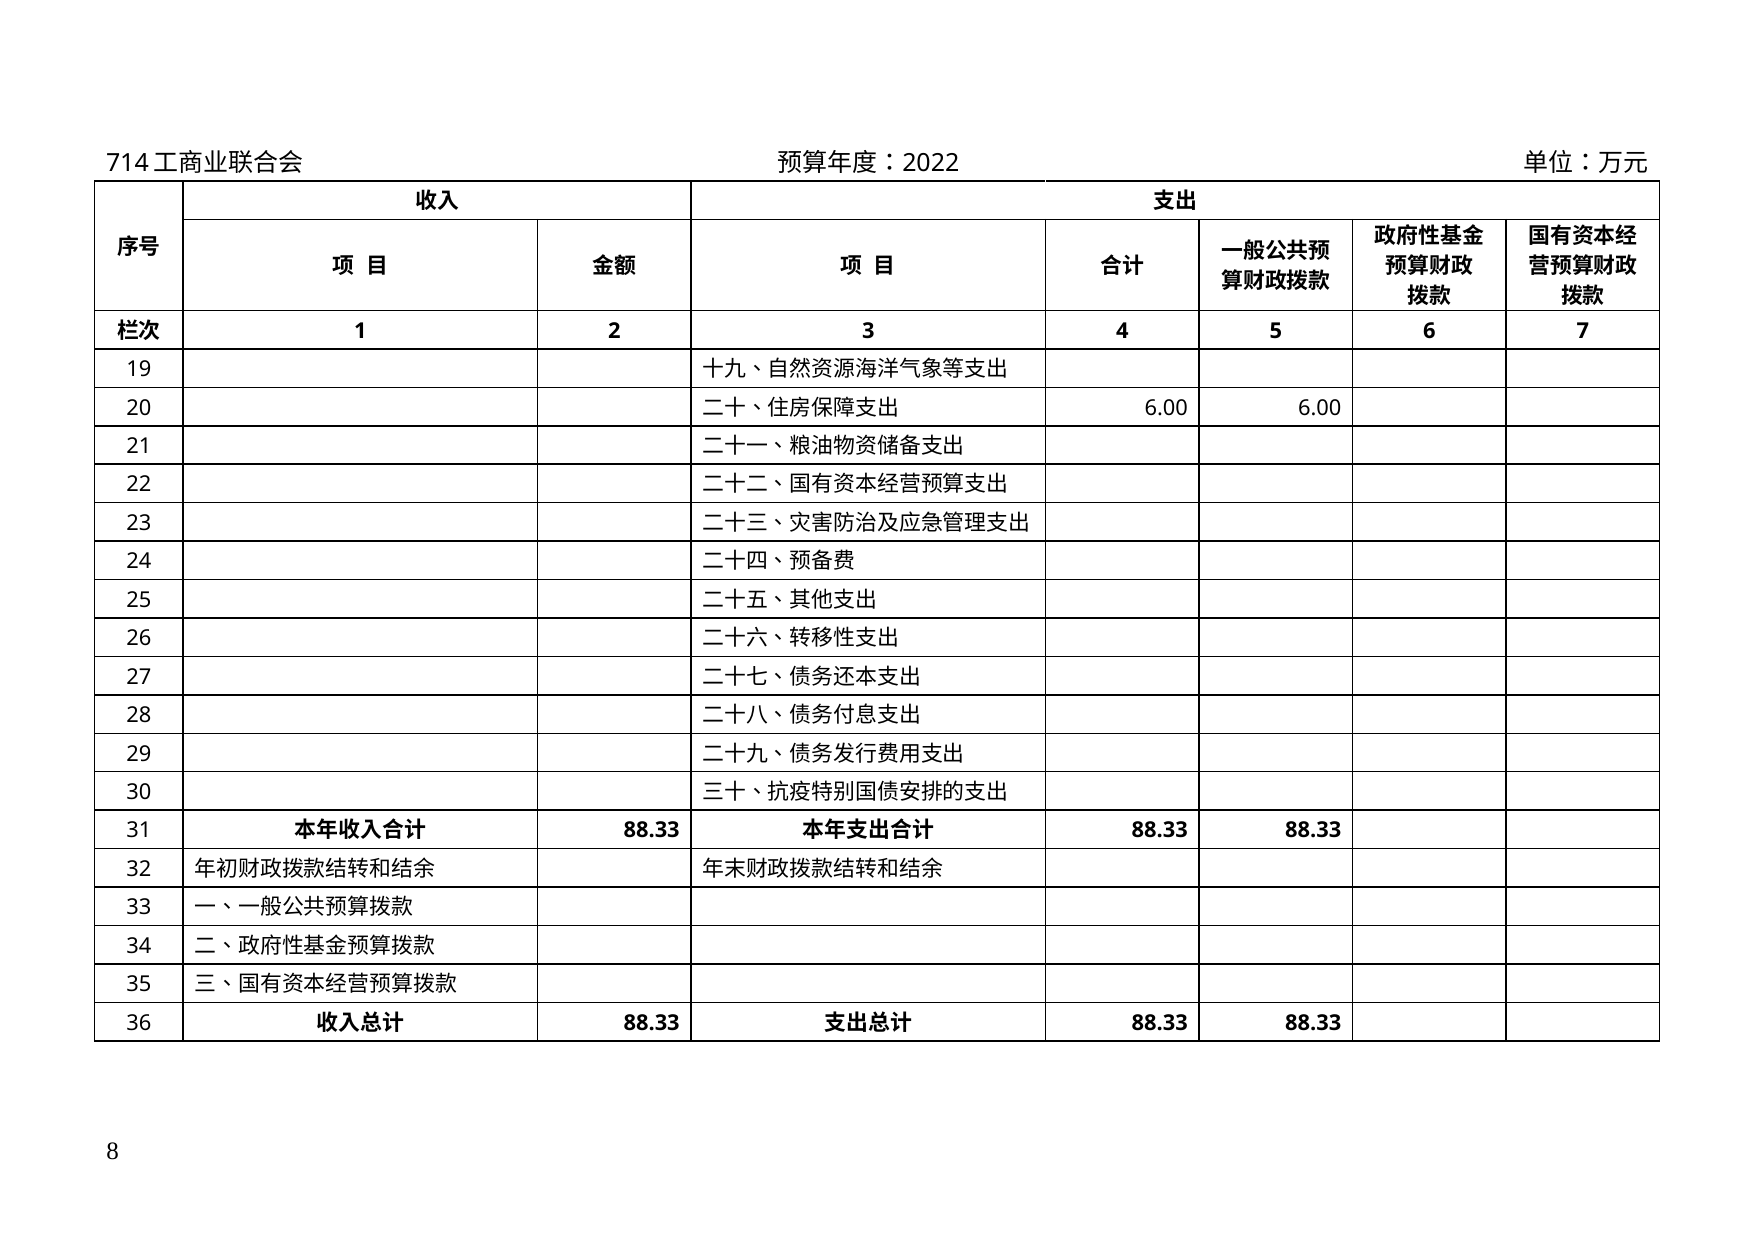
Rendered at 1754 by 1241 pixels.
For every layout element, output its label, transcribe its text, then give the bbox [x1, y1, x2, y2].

table_cell [1507, 888, 1659, 924]
table_cell 政府性基金预算财政 拨款 [1353, 220, 1505, 309]
table_cell 32 [95, 849, 182, 886]
table_cell [1507, 542, 1659, 579]
table_cell [1353, 619, 1505, 656]
table_cell [1353, 849, 1505, 886]
table_cell [1200, 772, 1352, 809]
table_cell 金额 [538, 220, 690, 309]
table_cell 项 目 [184, 220, 537, 309]
table_cell [1507, 734, 1659, 771]
table_cell 2 [538, 311, 690, 348]
table_cell 序号 [95, 182, 182, 309]
table_header 预算年度：2022 [692, 143, 1045, 180]
table_cell 二十五、其他支出 [692, 580, 1045, 617]
table_cell [1507, 657, 1659, 694]
table_cell 二十四、预备费 [692, 542, 1045, 579]
table_cell [538, 926, 690, 963]
table_cell [1507, 388, 1659, 425]
table_cell [1046, 849, 1198, 886]
table_cell [1353, 772, 1505, 809]
table_cell [1046, 734, 1198, 771]
table_cell [1507, 926, 1659, 963]
table_cell [538, 465, 690, 502]
table_cell 二十、住房保障支出 [692, 388, 1045, 425]
table_cell 6.00 [1046, 388, 1198, 425]
table_cell [1353, 350, 1505, 386]
table_cell [1046, 619, 1198, 656]
table_cell 三十、抗疫特别国债安排的支出 [692, 772, 1045, 809]
table_cell [1353, 657, 1505, 694]
table_cell [1353, 503, 1505, 540]
table_cell [538, 772, 690, 809]
table_cell 6 [1353, 311, 1505, 348]
table_cell [1200, 849, 1352, 886]
table_cell [1507, 619, 1659, 656]
table_cell 21 [95, 427, 182, 463]
table_cell 一、一般公共预算拨款 [184, 888, 537, 924]
table_cell 支出 [692, 182, 1659, 219]
table_cell 88.33 [1200, 1003, 1352, 1040]
table_cell [692, 888, 1045, 924]
table_cell 二十八、债务付息支出 [692, 696, 1045, 732]
table_cell 28 [95, 696, 182, 732]
table_cell [1507, 965, 1659, 1001]
table_cell [1507, 811, 1659, 848]
table_cell 88.33 [1200, 811, 1352, 848]
table_cell 3 [692, 311, 1045, 348]
table_cell [184, 657, 537, 694]
table_cell 88.33 [1046, 811, 1198, 848]
table_cell [1507, 503, 1659, 540]
table_cell [538, 580, 690, 617]
table_cell [538, 657, 690, 694]
table_cell 22 [95, 465, 182, 502]
table_cell 29 [95, 734, 182, 771]
table_cell 25 [95, 580, 182, 617]
table_cell 合计 [1046, 220, 1198, 309]
table_cell 30 [95, 772, 182, 809]
table_cell [1200, 926, 1352, 963]
table_cell 项 目 [692, 220, 1045, 309]
table_cell [538, 503, 690, 540]
table_cell [184, 580, 537, 617]
table_cell [538, 734, 690, 771]
table_cell 二十九、债务发行费用支出 [692, 734, 1045, 771]
table_cell [538, 388, 690, 425]
table_cell 本年收入合计 [184, 811, 537, 848]
table_cell [184, 619, 537, 656]
table_cell 1 [184, 311, 537, 348]
table_cell [1046, 580, 1198, 617]
table_cell [1353, 580, 1505, 617]
table_cell [1353, 926, 1505, 963]
table_cell 88.33 [538, 811, 690, 848]
table_cell [1353, 811, 1505, 848]
table_cell [692, 926, 1045, 963]
table_cell 20 [95, 388, 182, 425]
table_cell [184, 503, 537, 540]
table_cell [184, 734, 537, 771]
table_cell 26 [95, 619, 182, 656]
table_cell 二十七、债务还本支出 [692, 657, 1045, 694]
table_cell [184, 696, 537, 732]
table_cell [1200, 965, 1352, 1001]
table_cell [538, 350, 690, 386]
table_cell [538, 888, 690, 924]
table_cell [1507, 1003, 1659, 1040]
table_cell 27 [95, 657, 182, 694]
table_cell 6.00 [1200, 388, 1352, 425]
table_cell 三、国有资本经营预算拨款 [184, 965, 537, 1001]
table_cell 二十六、转移性支出 [692, 619, 1045, 656]
table_cell [1046, 427, 1198, 463]
table_cell [1200, 503, 1352, 540]
table_cell 十九、自然资源海洋气象等支出 [692, 350, 1045, 386]
table_cell [1353, 388, 1505, 425]
table_cell [1200, 427, 1352, 463]
table_cell [1200, 657, 1352, 694]
table_cell [184, 542, 537, 579]
table_cell [1046, 772, 1198, 809]
table_cell [1200, 350, 1352, 386]
table_cell [1353, 542, 1505, 579]
table_cell [1507, 350, 1659, 386]
table_cell [1200, 888, 1352, 924]
table_cell 栏次 [95, 311, 182, 348]
table_cell [1200, 734, 1352, 771]
table_cell 二十一、粮油物资储备支出 [692, 427, 1045, 463]
table_cell 34 [95, 926, 182, 963]
table_cell [538, 696, 690, 732]
table_cell 7 [1507, 311, 1659, 348]
table_cell [1353, 965, 1505, 1001]
table_cell 35 [95, 965, 182, 1001]
table_cell [1507, 465, 1659, 502]
table_header 714工商业联合会 [95, 143, 690, 180]
table_cell [1353, 1003, 1505, 1040]
table_cell [1046, 350, 1198, 386]
table_cell [1046, 542, 1198, 579]
table_cell [1507, 696, 1659, 732]
table_cell [1353, 427, 1505, 463]
table_cell 国有资本经营预算财政拨款 [1507, 220, 1659, 309]
table_cell [184, 427, 537, 463]
table_cell [184, 350, 537, 386]
table_cell [1200, 619, 1352, 656]
table_cell [1353, 888, 1505, 924]
table_cell [184, 388, 537, 425]
table_cell [184, 772, 537, 809]
table_cell [1507, 580, 1659, 617]
table_cell [1200, 465, 1352, 502]
table_cell 收入总计 [184, 1003, 537, 1040]
table_cell [538, 849, 690, 886]
table_cell [538, 619, 690, 656]
table_header 单位：万元 [1046, 143, 1659, 180]
table_cell [1200, 542, 1352, 579]
table_cell [1046, 465, 1198, 502]
table_cell 4 [1046, 311, 1198, 348]
table_cell [1200, 696, 1352, 732]
table_cell [1046, 888, 1198, 924]
table_cell [538, 965, 690, 1001]
table_cell 19 [95, 350, 182, 386]
table_cell 本年支出合计 [692, 811, 1045, 848]
table_cell 一般公共预算财政拨款 [1200, 220, 1352, 309]
table_cell [184, 465, 537, 502]
table_cell [1353, 696, 1505, 732]
table_cell 年末财政拨款结转和结余 [692, 849, 1045, 886]
table_cell [1046, 965, 1198, 1001]
table_cell [1200, 580, 1352, 617]
table_cell [1353, 734, 1505, 771]
table_cell 31 [95, 811, 182, 848]
table_cell 88.33 [538, 1003, 690, 1040]
table_cell 88.33 [1046, 1003, 1198, 1040]
table_cell 收入 [184, 182, 690, 219]
table_cell [1507, 427, 1659, 463]
table_cell [1046, 503, 1198, 540]
table_cell 36 [95, 1003, 182, 1040]
table_cell 二十三、灾害防治及应急管理支出 [692, 503, 1045, 540]
table_cell 24 [95, 542, 182, 579]
table_cell [1046, 926, 1198, 963]
table_cell [1046, 657, 1198, 694]
table_cell 二、政府性基金预算拨款 [184, 926, 537, 963]
table_cell [1353, 465, 1505, 502]
table_cell [538, 427, 690, 463]
table_cell [1046, 696, 1198, 732]
table_cell 33 [95, 888, 182, 924]
table_cell 支出总计 [692, 1003, 1045, 1040]
table_cell 二十二、国有资本经营预算支出 [692, 465, 1045, 502]
table_cell 5 [1200, 311, 1352, 348]
table_cell [1507, 849, 1659, 886]
table_cell [1507, 772, 1659, 809]
table_cell [692, 965, 1045, 1001]
table_cell 23 [95, 503, 182, 540]
table_cell 年初财政拨款结转和结余 [184, 849, 537, 886]
table_cell [538, 542, 690, 579]
